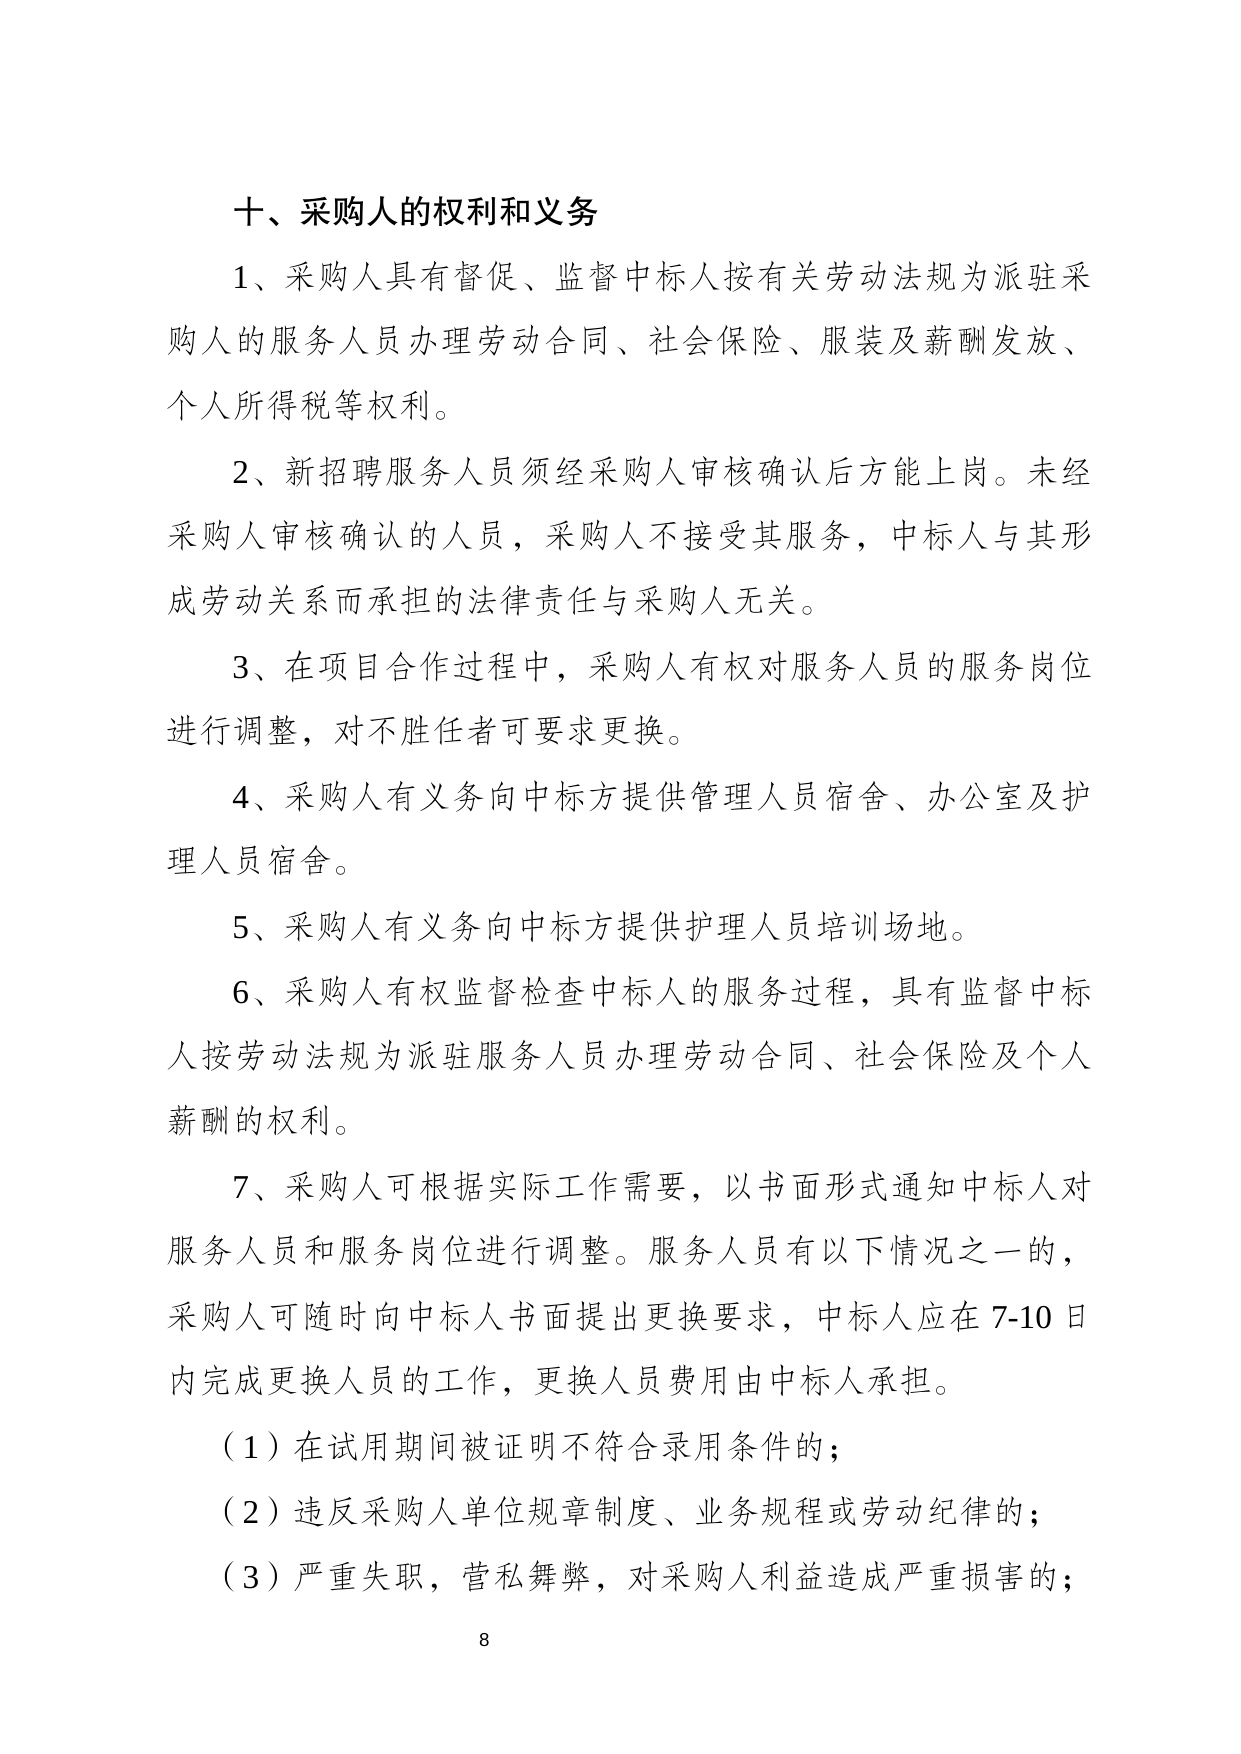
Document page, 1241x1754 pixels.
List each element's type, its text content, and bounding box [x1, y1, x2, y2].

list 5、采购人有义务向中标方提供护理人员培训场地。 [165, 895, 1093, 960]
list 违反采购人单位规章制度、业务规程或劳动纪律的； [165, 1480, 1093, 1545]
list 2、新招聘服务人员须经采购人审核确认后方能上岗。未经采购人审核确认的人员，采购人不接受其服务，中标人与其形成劳动关系而承担的法律责任与采购人无关。 [165, 440, 1093, 635]
list 3、在项目合作过程中，采购人有权对服务人员的服务岗位进行调整，对不胜任者可要求更换。 [165, 635, 1093, 765]
list 6、采购人有权监督检查中标人的服务过程，具有监督中标人按劳动法规为派驻服务人员办理劳动合同、社会保险及个人薪酬的权利。 [165, 960, 1093, 1155]
list 十、采购人的权利和义务 [165, 180, 1093, 245]
list 7、采购人可根据实际工作需要，以书面形式通知中标人对服务人员和服务岗位进行调整。服务人员有以下情况之一的，采购人可随时向中标人书面提出更换要求，中标人应在7-10日内完成更换人员的工作，更换人员费用由中标人承担。 [165, 1155, 1093, 1415]
list 严重失职，营私舞弊，对采购人利益造成严重损害的； [165, 1545, 1093, 1610]
list 在试用期间被证明不符合录用条件的； [165, 1415, 1093, 1480]
list 4、采购人有义务向中标方提供管理人员宿舍、办公室及护理人员宿舍。 [165, 765, 1093, 895]
list 1、采购人具有督促、监督中标人按有关劳动法规为派驻采购人的服务人员办理劳动合同、社会保险、服装及薪酬发放、个人所得税等权利。 [165, 245, 1093, 440]
